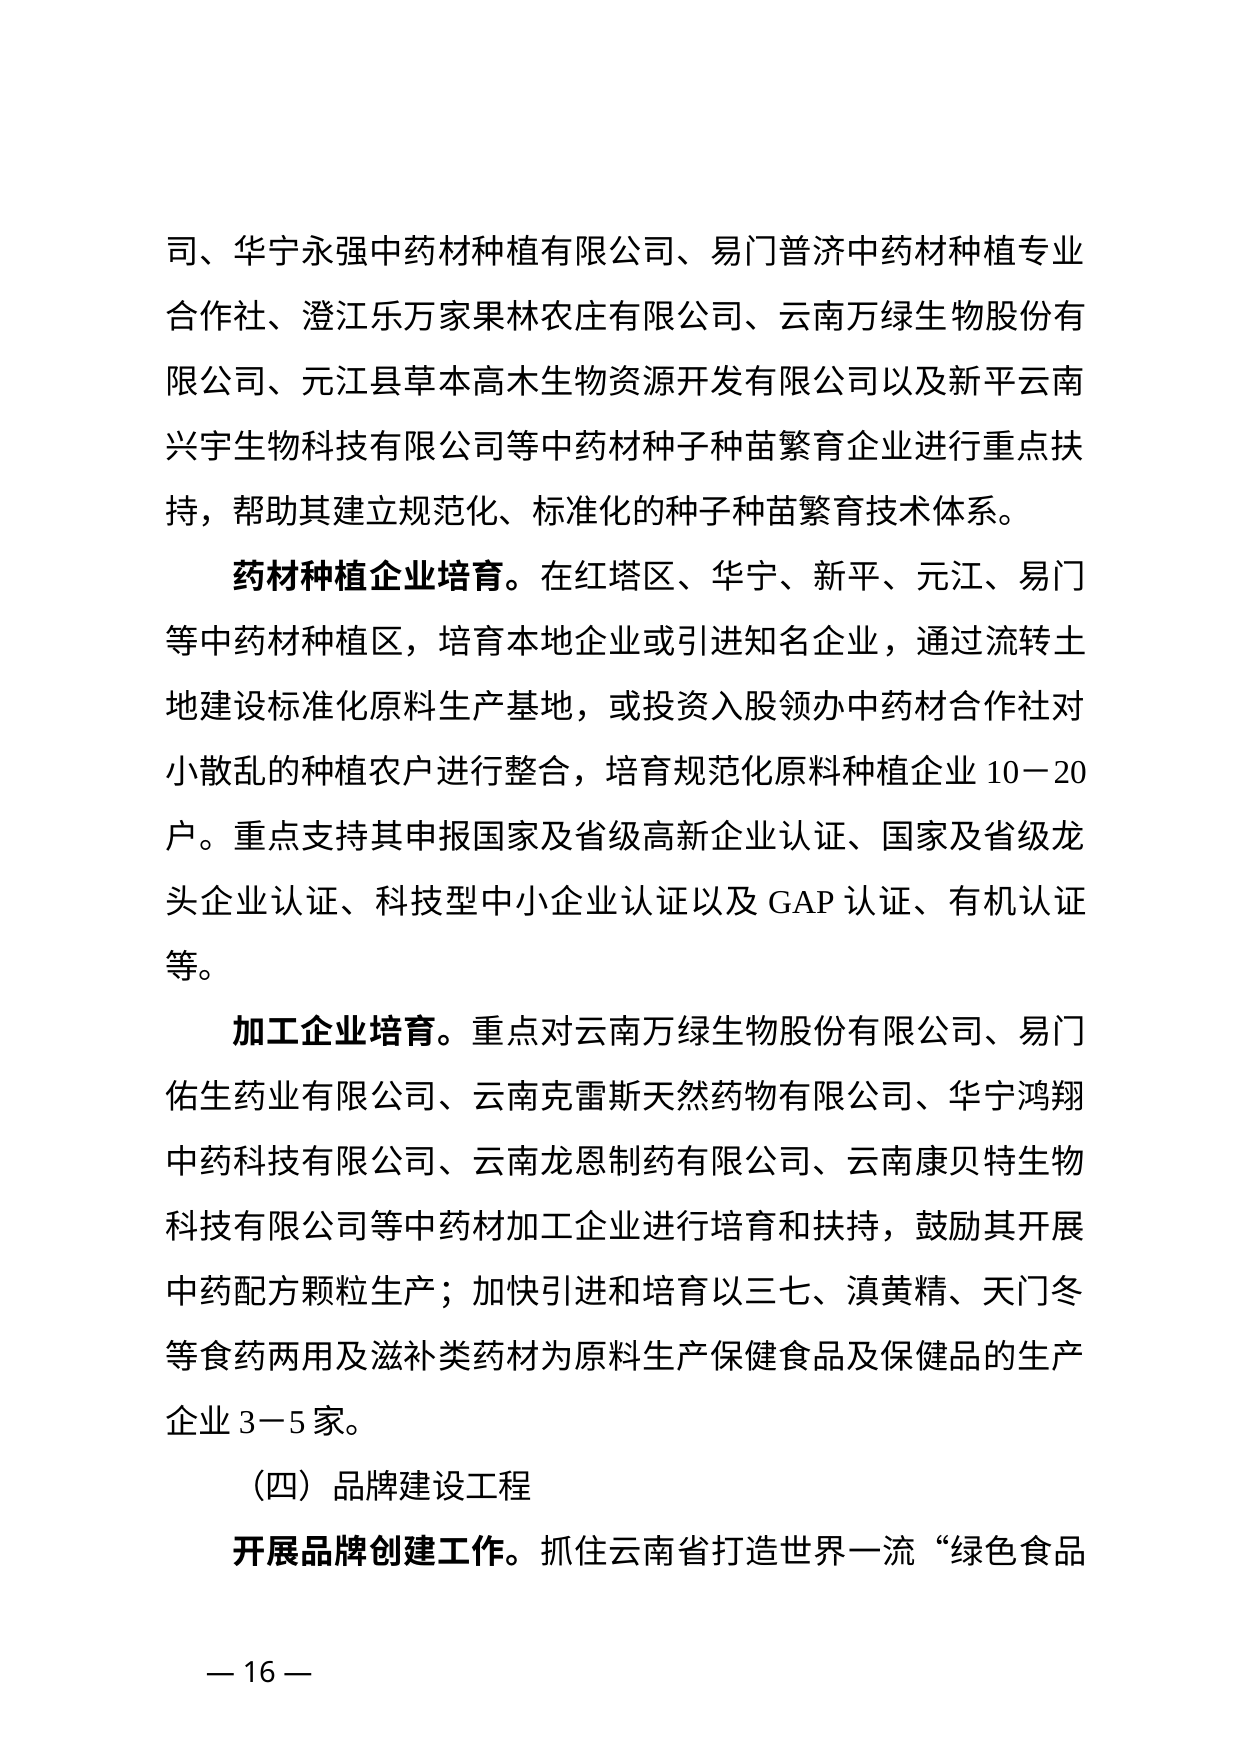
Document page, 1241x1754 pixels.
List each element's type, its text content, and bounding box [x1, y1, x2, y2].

text （四）品牌建设工程 [165, 1452, 1087, 1517]
text 加工企业培育。重点对云南万绿生物股份有限公司、易门佑生药业有限公司、云南克雷斯天然药物有限公司、华宁鸿翔中药科技有限公司、云南龙恩制药有限公司、云南康贝特生物科技有限公司等中药材加工企业进行培育和扶持，鼓励其开展中药配方颗粒生产；加快引进和培育以三七、滇黄精、天门冬等食药两用及滋补类药材为原料生产保健食品及保健品的生产企业3－5家。 [165, 997, 1087, 1452]
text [165, 1517, 1087, 1582]
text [165, 217, 1087, 542]
text 药材种植企业培育。在红塔区、华宁、新平、元江、易门等中药材种植区，培育本地企业或引进知名企业，通过流转土地建设标准化原料生产基地，或投资入股领办中药材合作社对小散乱的种植农户进行整合，培育规范化原料种植企业10－20户。重点支持其申报国家及省级高新企业认证、国家及省级龙头企业认证、科技型中小企业认证以及GAP认证、有机认证等。 [165, 542, 1087, 997]
